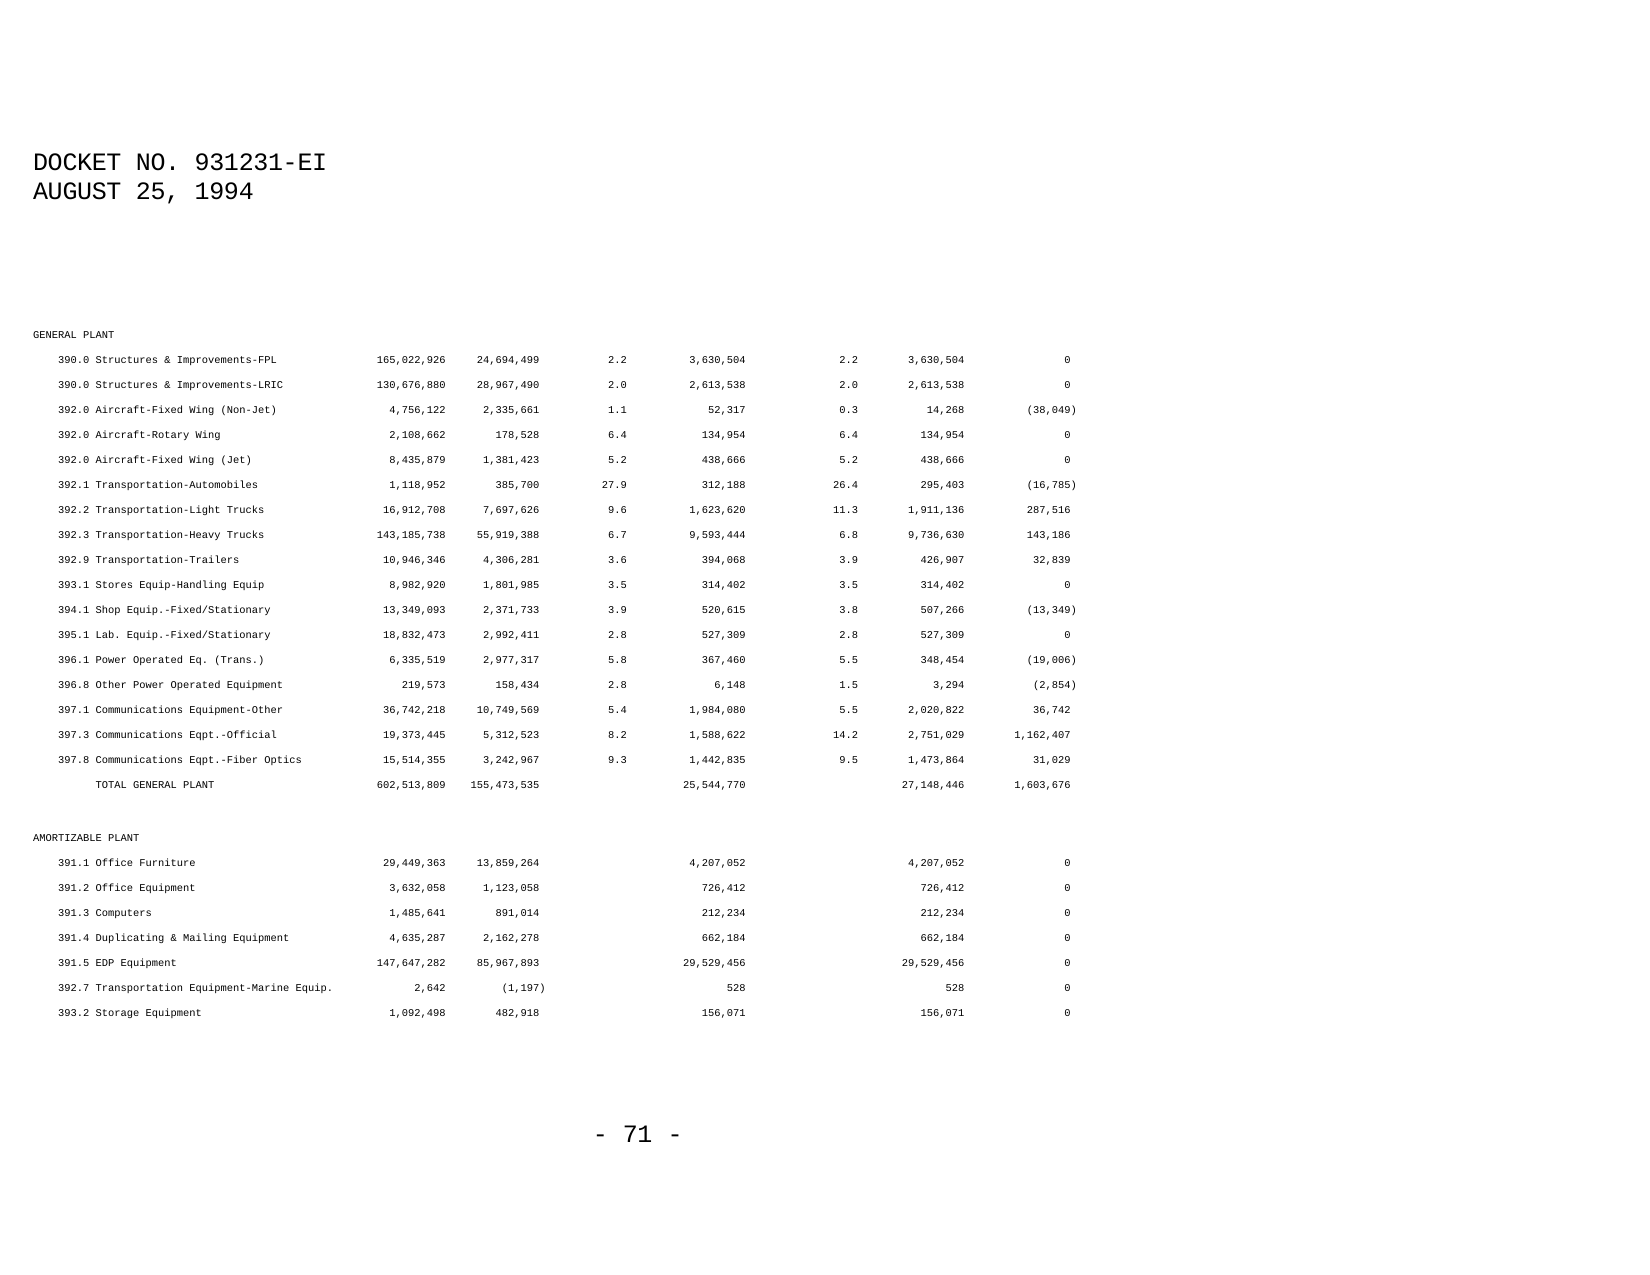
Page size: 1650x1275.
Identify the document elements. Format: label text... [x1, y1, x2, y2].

text 393.2 Storage Equipment 1,092,498 482,918 156,071 156,071 0 [33, 995, 1612, 1020]
text 392.9 Transportation-Trailers 10,946,346 4,306,281 3.6 394,068 3.9 426,907 32,839 [33, 542, 1612, 567]
text 397.1 Communications Equipment-Other 36,742,218 10,749,569 5.4 1,984,080 5.5 2,020,822 36,742 [33, 692, 1612, 717]
text 393.1 Stores Equip-Handling Equip 8,982,920 1,801,985 3.5 314,402 3.5 314,402 0 [33, 567, 1612, 592]
text 392.1 Transportation-Automobiles 1,118,952 385,700 27.9 312,188 26.4 295,403 (16,785) [33, 467, 1612, 492]
text TOTAL GENERAL PLANT 602,513,809 155,473,535 25,544,770 27,148,446 1,603,676 [33, 767, 1612, 792]
text 391.5 EDP Equipment 147,647,282 85,967,893 29,529,456 29,529,456 0 [33, 945, 1612, 970]
text 391.2 Office Equipment 3,632,058 1,123,058 726,412 726,412 0 [33, 870, 1612, 895]
text 391.4 Duplicating & Mailing Equipment 4,635,287 2,162,278 662,184 662,184 0 [33, 920, 1612, 945]
text 392.3 Transportation-Heavy Trucks 143,185,738 55,919,388 6.7 9,593,444 6.8 9,736,630 143,186 [33, 517, 1612, 542]
text 397.8 Communications Eqpt.-Fiber Optics 15,514,355 3,242,967 9.3 1,442,835 9.5 1,473,864 31,029 [33, 742, 1612, 767]
text 390.0 Structures & Improvements-FPL 165,022,926 24,694,499 2.2 3,630,504 2.2 3,630,504 0 [33, 342, 1612, 367]
text 392.0 Aircraft-Fixed Wing (Non-Jet) 4,756,122 2,335,661 1.1 52,317 0.3 14,268 (38,049) [33, 392, 1612, 417]
text 392.2 Transportation-Light Trucks 16,912,708 7,697,626 9.6 1,623,620 11.3 1,911,136 287,516 [33, 492, 1612, 517]
text 397.3 Communications Eqpt.-Official 19,373,445 5,312,523 8.2 1,588,622 14.2 2,751,029 1,162,407 [33, 717, 1612, 742]
text 392.7 Transportation Equipment-Marine Equip. 2,642 (1,197) 528 528 0 [33, 970, 1612, 995]
text 395.1 Lab. Equip.-Fixed/Stationary 18,832,473 2,992,411 2.8 527,309 2.8 527,309 0 [33, 617, 1612, 642]
text AMORTIZABLE PLANT [33, 820, 1612, 845]
text GENERAL PLANT [33, 317, 1612, 342]
text 394.1 Shop Equip.-Fixed/Stationary 13,349,093 2,371,733 3.9 520,615 3.8 507,266 (13,349) [33, 592, 1612, 617]
text 392.0 Aircraft-Fixed Wing (Jet) 8,435,879 1,381,423 5.2 438,666 5.2 438,666 0 [33, 442, 1612, 467]
text 391.3 Computers 1,485,641 891,014 212,234 212,234 0 [33, 895, 1612, 920]
text 392.0 Aircraft-Rotary Wing 2,108,662 178,528 6.4 134,954 6.4 134,954 0 [33, 417, 1612, 442]
text 396.1 Power Operated Eq. (Trans.) 6,335,519 2,977,317 5.8 367,460 5.5 348,454 (19,006) [33, 642, 1612, 667]
text 396.8 Other Power Operated Equipment 219,573 158,434 2.8 6,148 1.5 3,294 (2,854) [33, 667, 1612, 692]
text 390.0 Structures & Improvements-LRIC 130,676,880 28,967,490 2.0 2,613,538 2.0 2,613,538 0 [33, 367, 1612, 392]
text 391.1 Office Furniture 29,449,363 13,859,264 4,207,052 4,207,052 0 [33, 845, 1612, 870]
